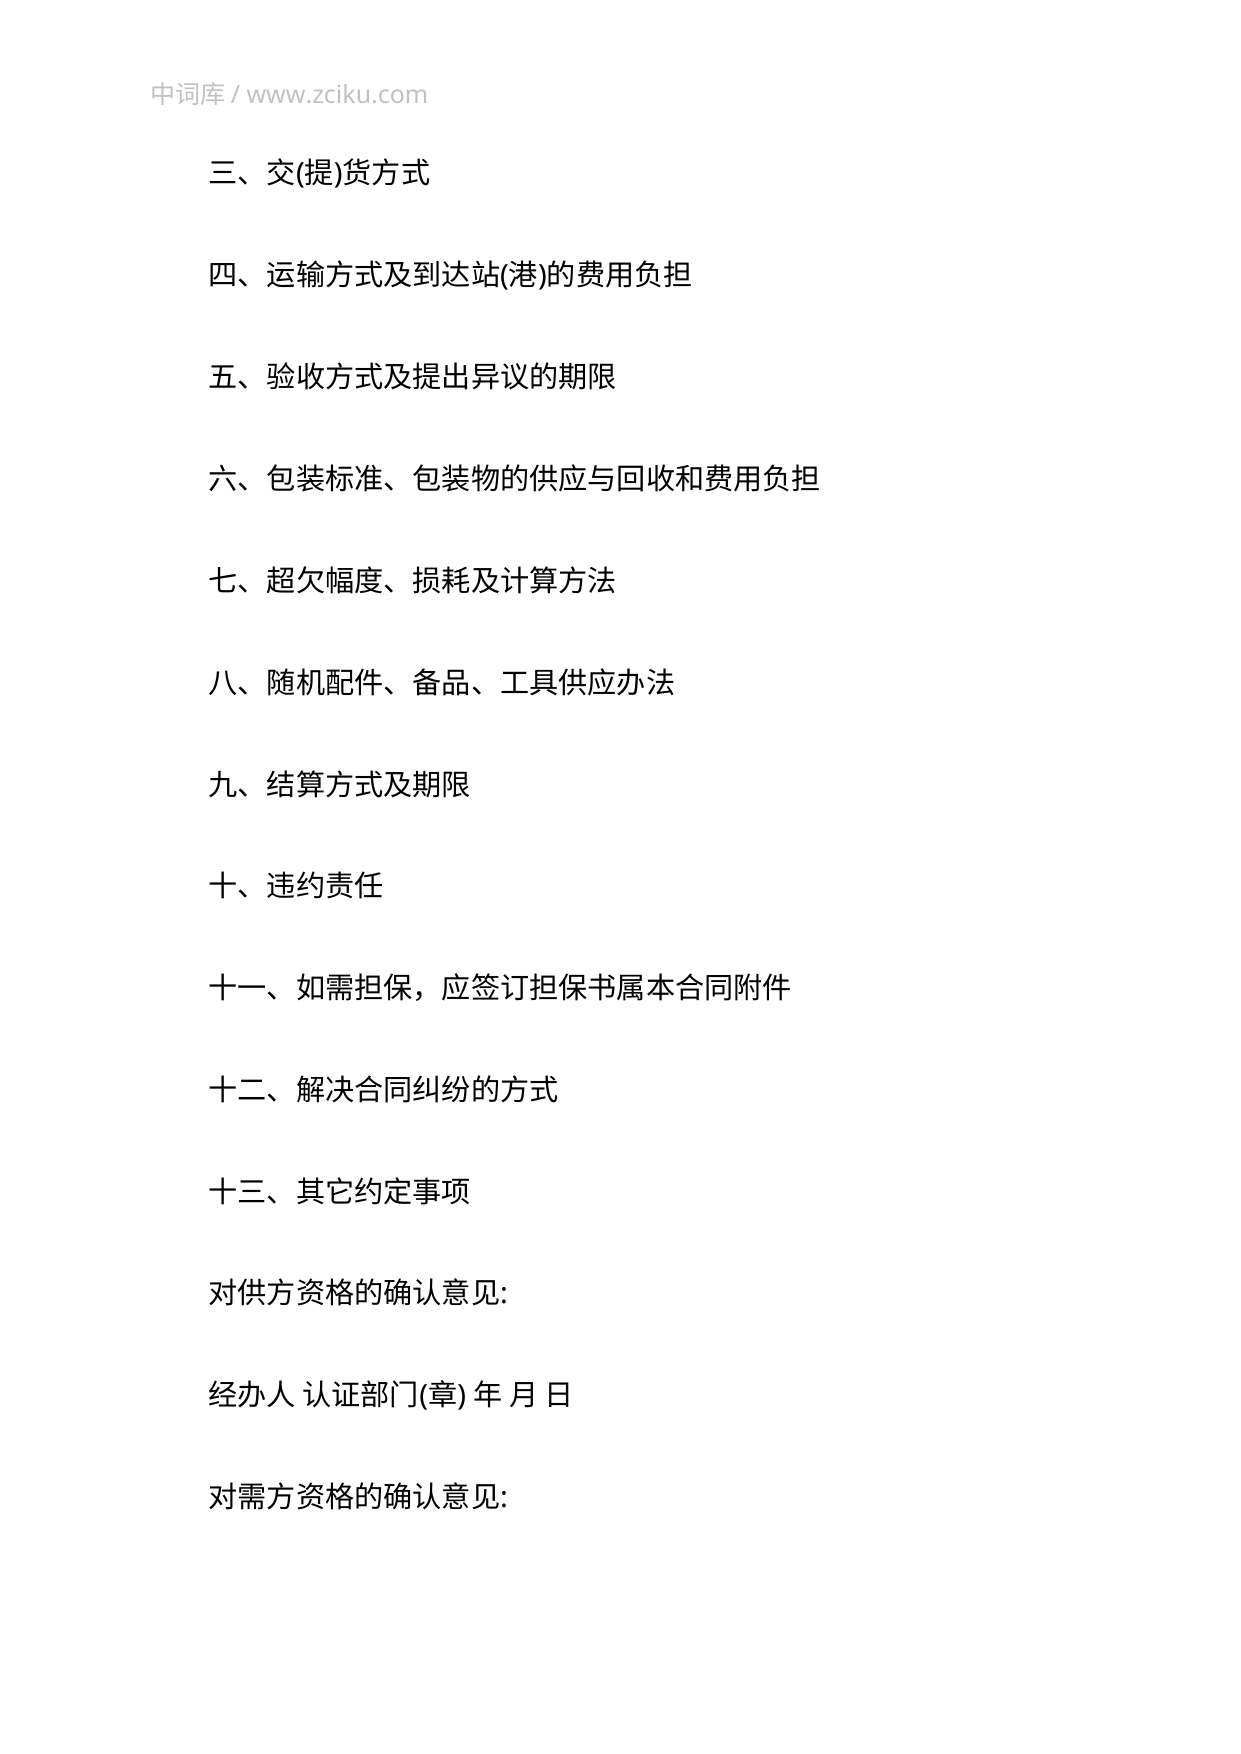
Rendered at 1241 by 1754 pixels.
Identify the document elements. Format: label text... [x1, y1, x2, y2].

text 八、随机配件、备品、工具供应办法 [150, 659, 1090, 702]
text 十一、如需担保，应签订担保书属本合同附件 [150, 964, 1090, 1007]
text 十二、解决合同纠纷的方式 [150, 1066, 1090, 1109]
text 对需方资格的确认意见: [150, 1474, 1090, 1516]
text 十三、其它约定事项 [150, 1168, 1090, 1210]
text 七、超欠幅度、损耗及计算方法 [150, 557, 1090, 600]
text 对供方资格的确认意见: [150, 1270, 1090, 1312]
text 六、包装标准、包装物的供应与回收和费用负担 [150, 456, 1090, 498]
text 九、结算方式及期限 [150, 761, 1090, 803]
text 十、违约责任 [150, 863, 1090, 905]
text 三、交(提)货方式 [150, 150, 1090, 192]
text 四、运输方式及到达站(港)的费用负担 [150, 252, 1090, 294]
text 五、验收方式及提出异议的期限 [150, 354, 1090, 396]
text 经办人 认证部门(章) 年 月 日 [150, 1372, 1090, 1414]
